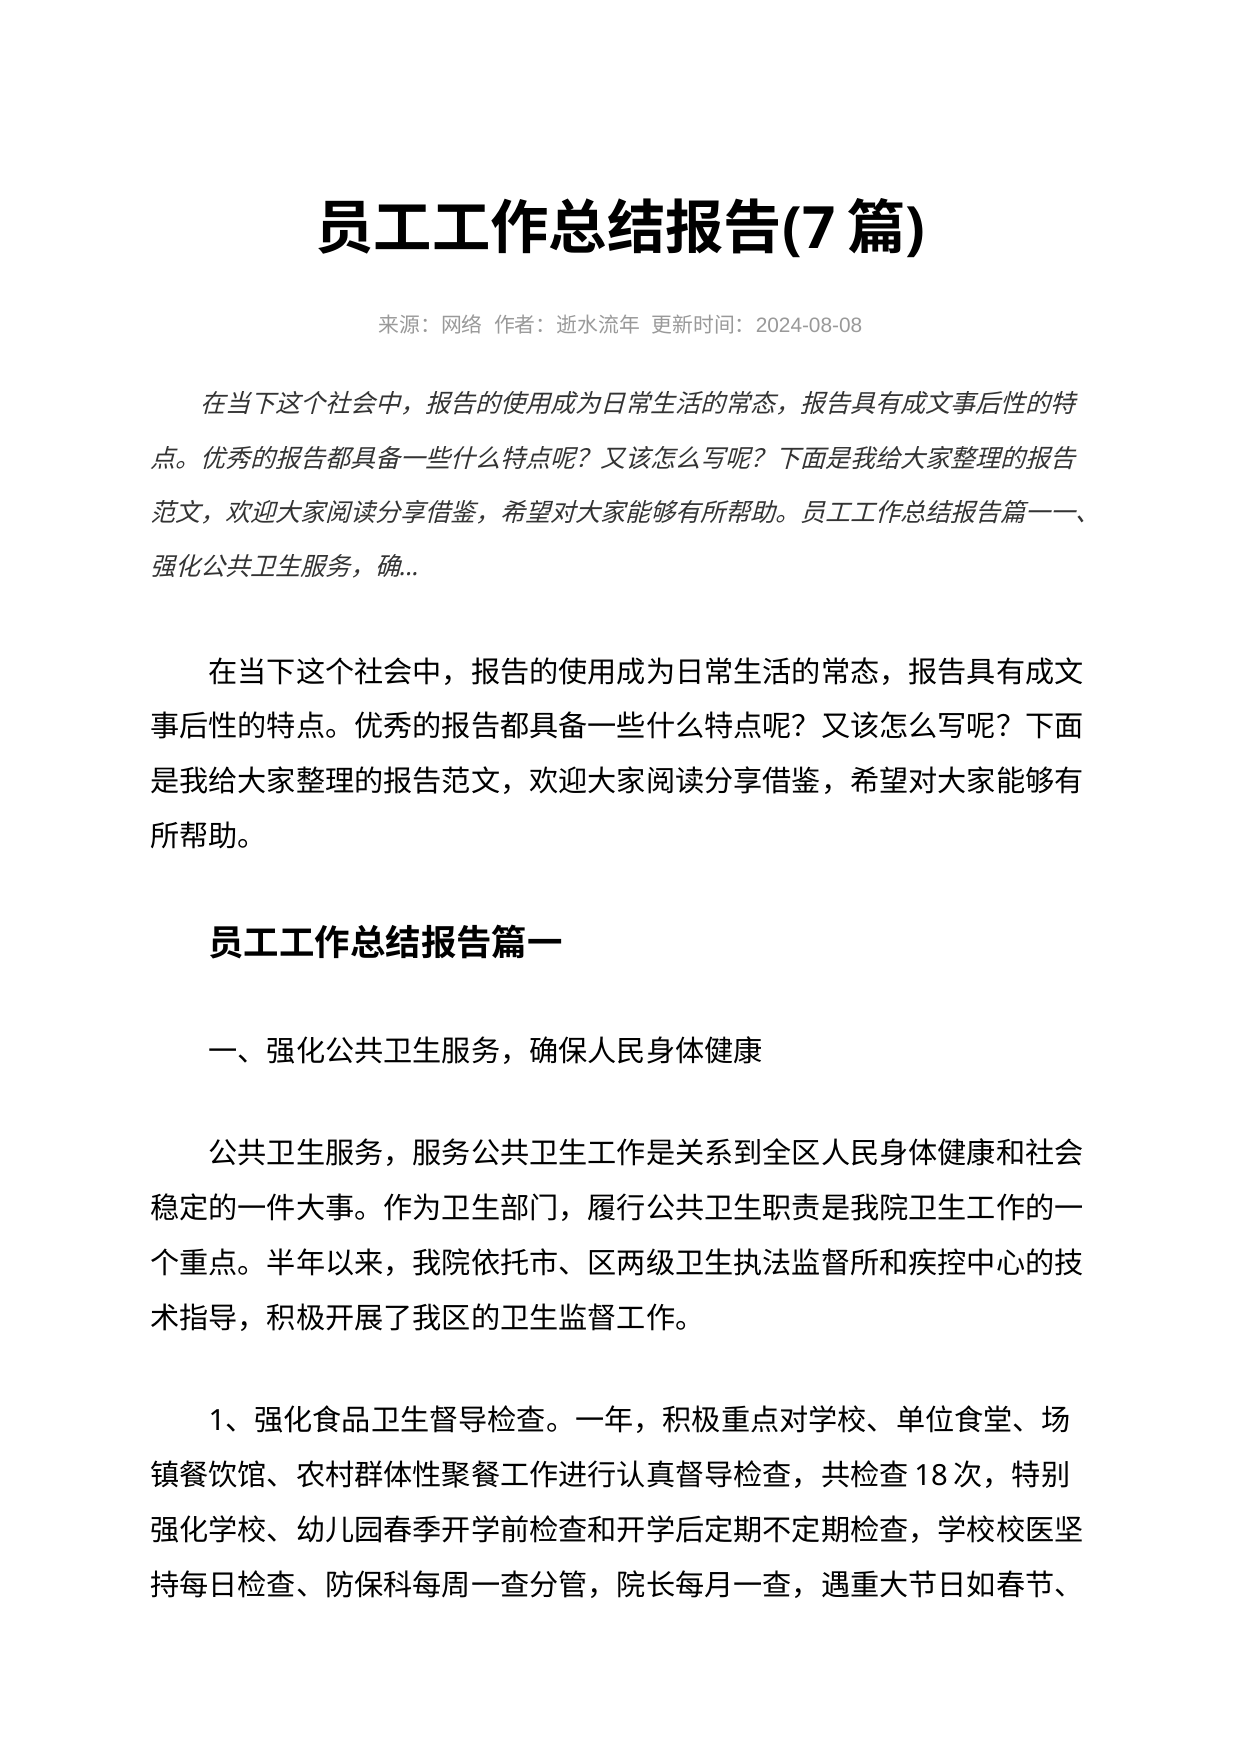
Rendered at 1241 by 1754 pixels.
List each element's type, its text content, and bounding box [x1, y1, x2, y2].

text 在当下这个社会中，报告的使用成为日常生活的常态，报告具有成文事后性的特点。优秀的报告都具备一些什么特点呢？又该怎么写呢？下面是我给大家整理的报告范文，欢迎大家阅读分享借鉴，希望对大家能够有所帮助。 [150, 648, 1090, 855]
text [150, 1396, 1090, 1603]
text 公共卫生服务，服务公共卫生工作是关系到全区人民身体健康和社会稳定的一件大事。作为卫生部门，履行公共卫生职责是我院卫生工作的一个重点。半年以来，我院依托市、区两级卫生执法监督所和疾控中心的技术指导，积极开展了我区的卫生监督工作。 [150, 1130, 1090, 1337]
text 员工工作总结报告篇一 [150, 914, 1090, 966]
text 在当下这个社会中，报告的使用成为日常生活的常态，报告具有成文事后性的特点。优秀的报告都具备一些什么特点呢？又该怎么写呢？下面是我给大家整理的报告范文，欢迎大家阅读分享借鉴，希望对大家能够有所帮助。员工工作总结报告篇一一、强化公共卫生服务，确... [150, 384, 1090, 583]
text 来源：网络 作者：逝水流年 更新时间：2024-08-08 [150, 313, 1090, 337]
text 一、强化公共卫生服务，确保人民身体健康 [150, 1028, 1090, 1070]
subtitle 员工工作总结报告(7篇) [150, 181, 1090, 266]
